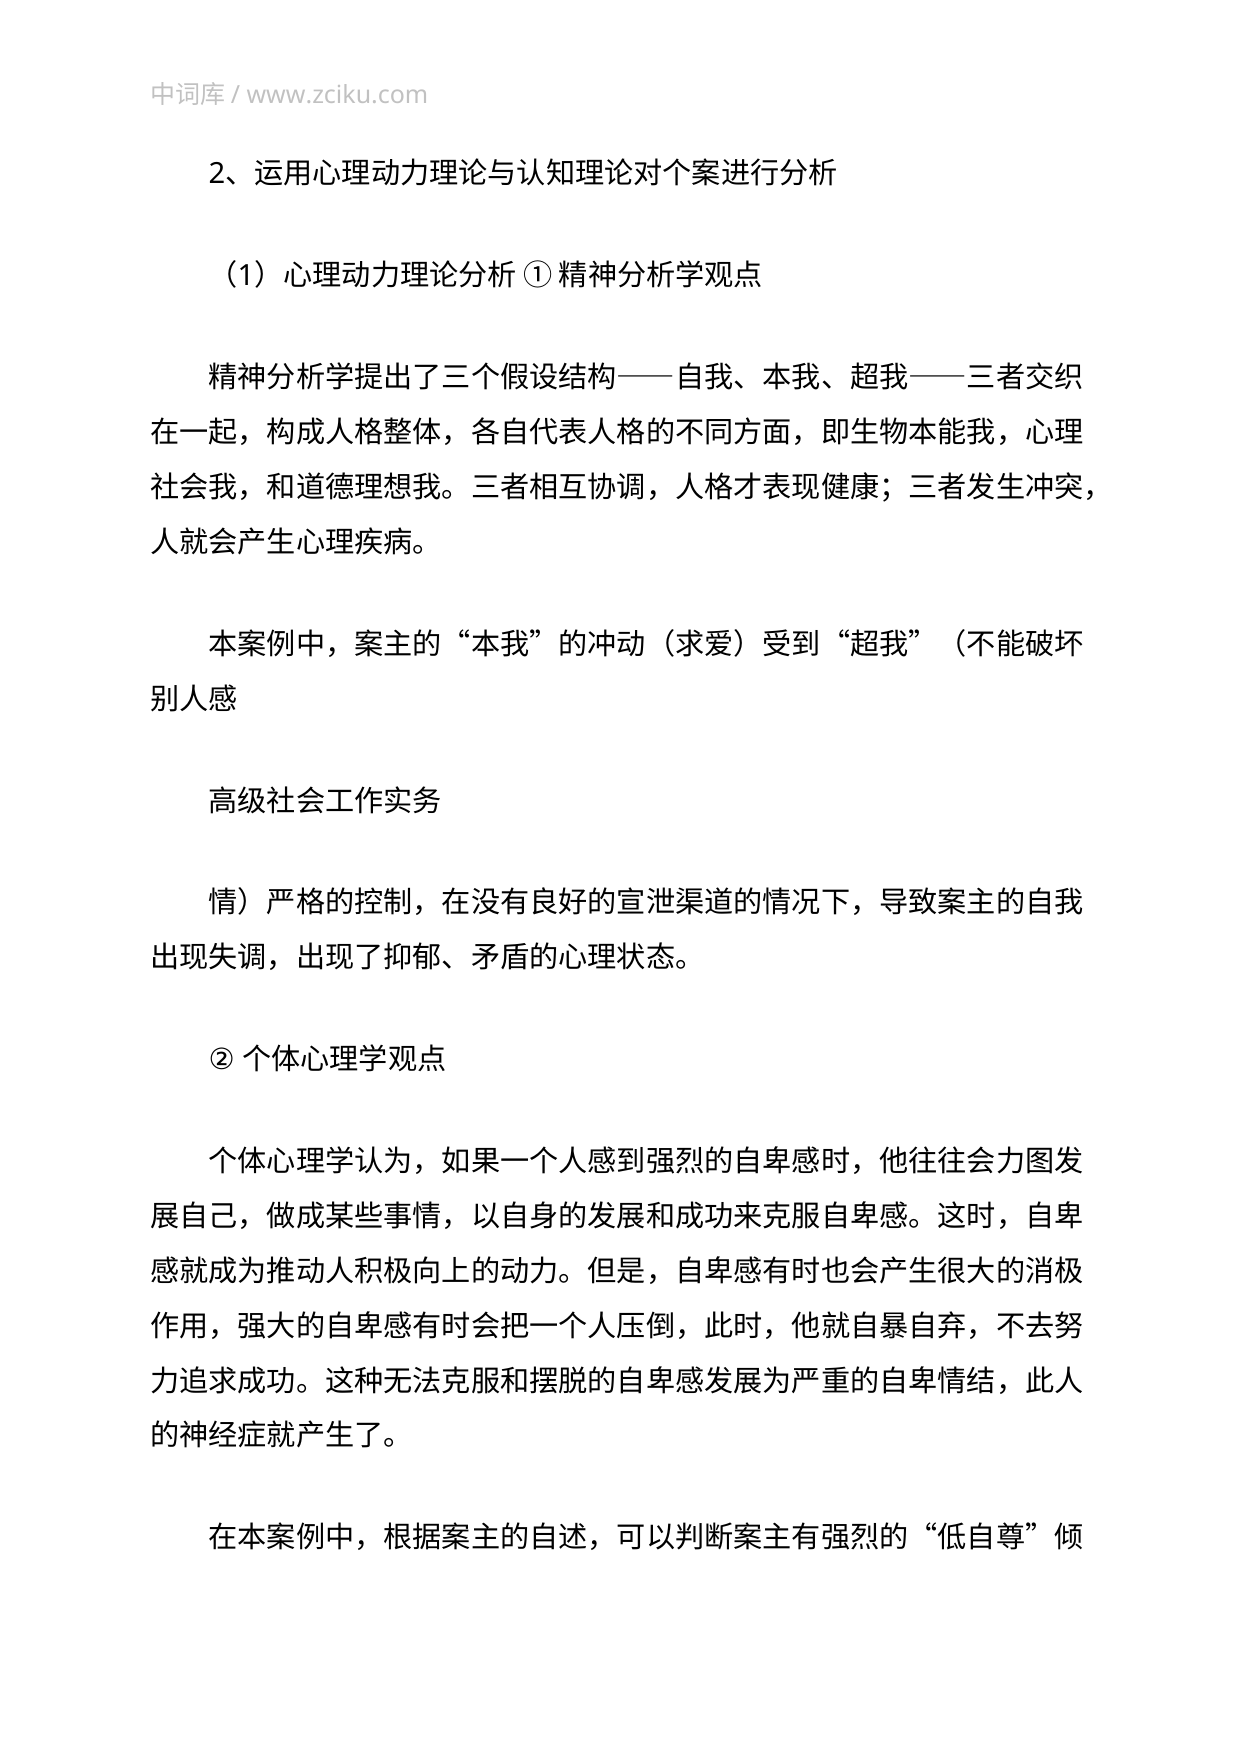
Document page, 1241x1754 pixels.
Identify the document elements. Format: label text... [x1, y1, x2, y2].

text （1）心理动力理论分析 ① 精神分析学观点 [150, 252, 1090, 294]
text 2、运用心理动力理论与认知理论对个案进行分析 [150, 150, 1090, 192]
text 本案例中，案主的“本我”的冲动（求爱）受到“超我”（不能破坏别人感 [150, 620, 1090, 718]
text 精神分析学提出了三个假设结构——自我、本我、超我——三者交织在一起，构成人格整体，各自代表人格的不同方面，即生物本能我，心理社会我，和道德理想我。三者相互协调，人格才表现健康；三者发生冲突，人就会产生心理疾病。 [150, 354, 1090, 561]
text 个体心理学认为，如果一个人感到强烈的自卑感时，他往往会力图发展自己，做成某些事情，以自身的发展和成功来克服自卑感。这时，自卑感就成为推动人积极向上的动力。但是，自卑感有时也会产生很大的消极作用，强大的自卑感有时会把一个人压倒，此时，他就自暴自弃，不去努力追求成功。这种无法克服和摆脱的自卑感发展为严重的自卑情结，此人的神经症就产生了。 [150, 1137, 1090, 1454]
text 情）严格的控制，在没有良好的宣泄渠道的情况下，导致案主的自我出现失调，出现了抑郁、矛盾的心理状态。 [150, 879, 1090, 976]
text 高级社会工作实务 [150, 777, 1090, 819]
text ② 个体心理学观点 [150, 1036, 1090, 1078]
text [150, 1514, 1090, 1556]
